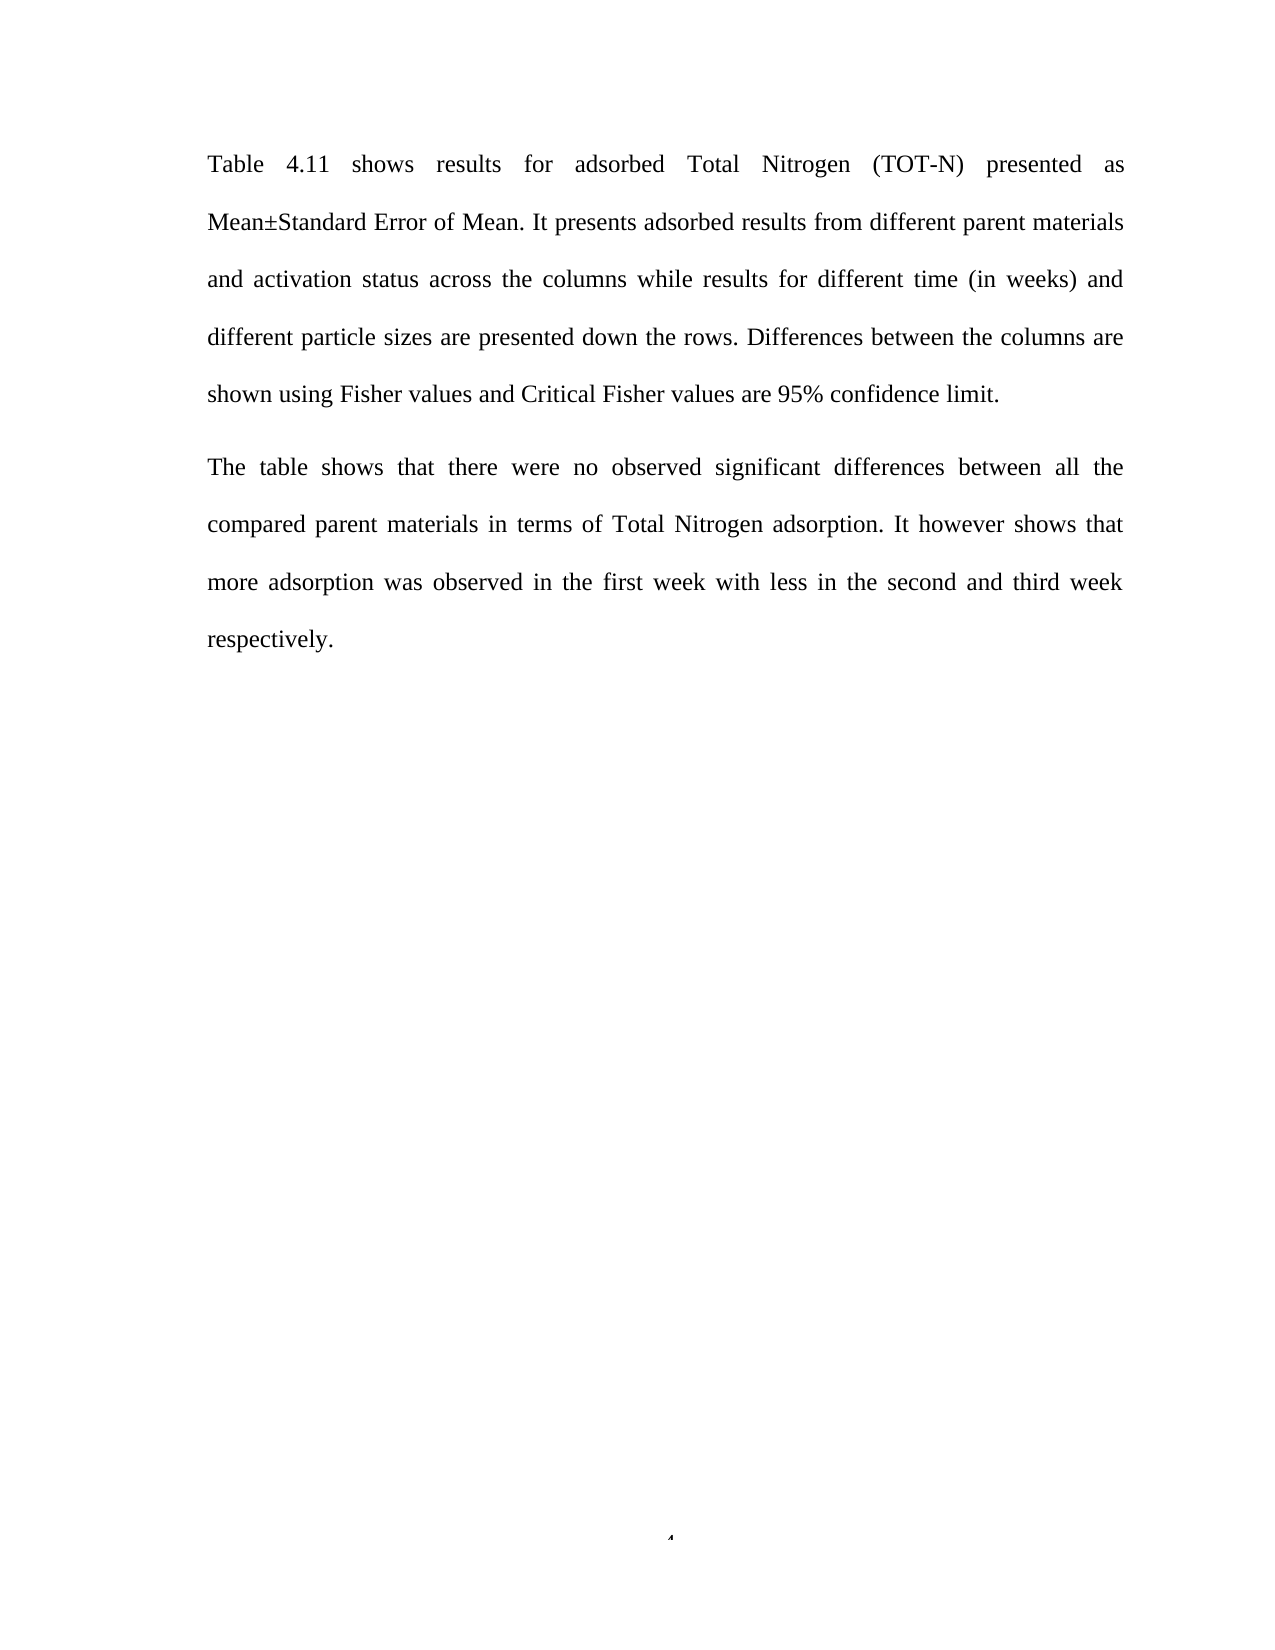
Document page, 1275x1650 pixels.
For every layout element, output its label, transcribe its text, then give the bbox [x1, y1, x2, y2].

text Table 4.11 shows results for adsorbed Total Nitrogen (TOT-N) presented as Mean±Standard Error of Mean. It presents adsorbed results from different parent materials and activation status across the columns while results for different time (in weeks) and different particle sizes are presented down the rows. Differences between the columns are shown using Fisher values and Critical Fisher values are 95% confidence limit. [207, 149, 1125, 408]
text The table shows that there were no observed significant differences between all the compared parent materials in terms of Total Nitrogen adsorption. It however shows that more adsorption was observed in the first week with less in the second and third week respectively. [207, 452, 1124, 653]
